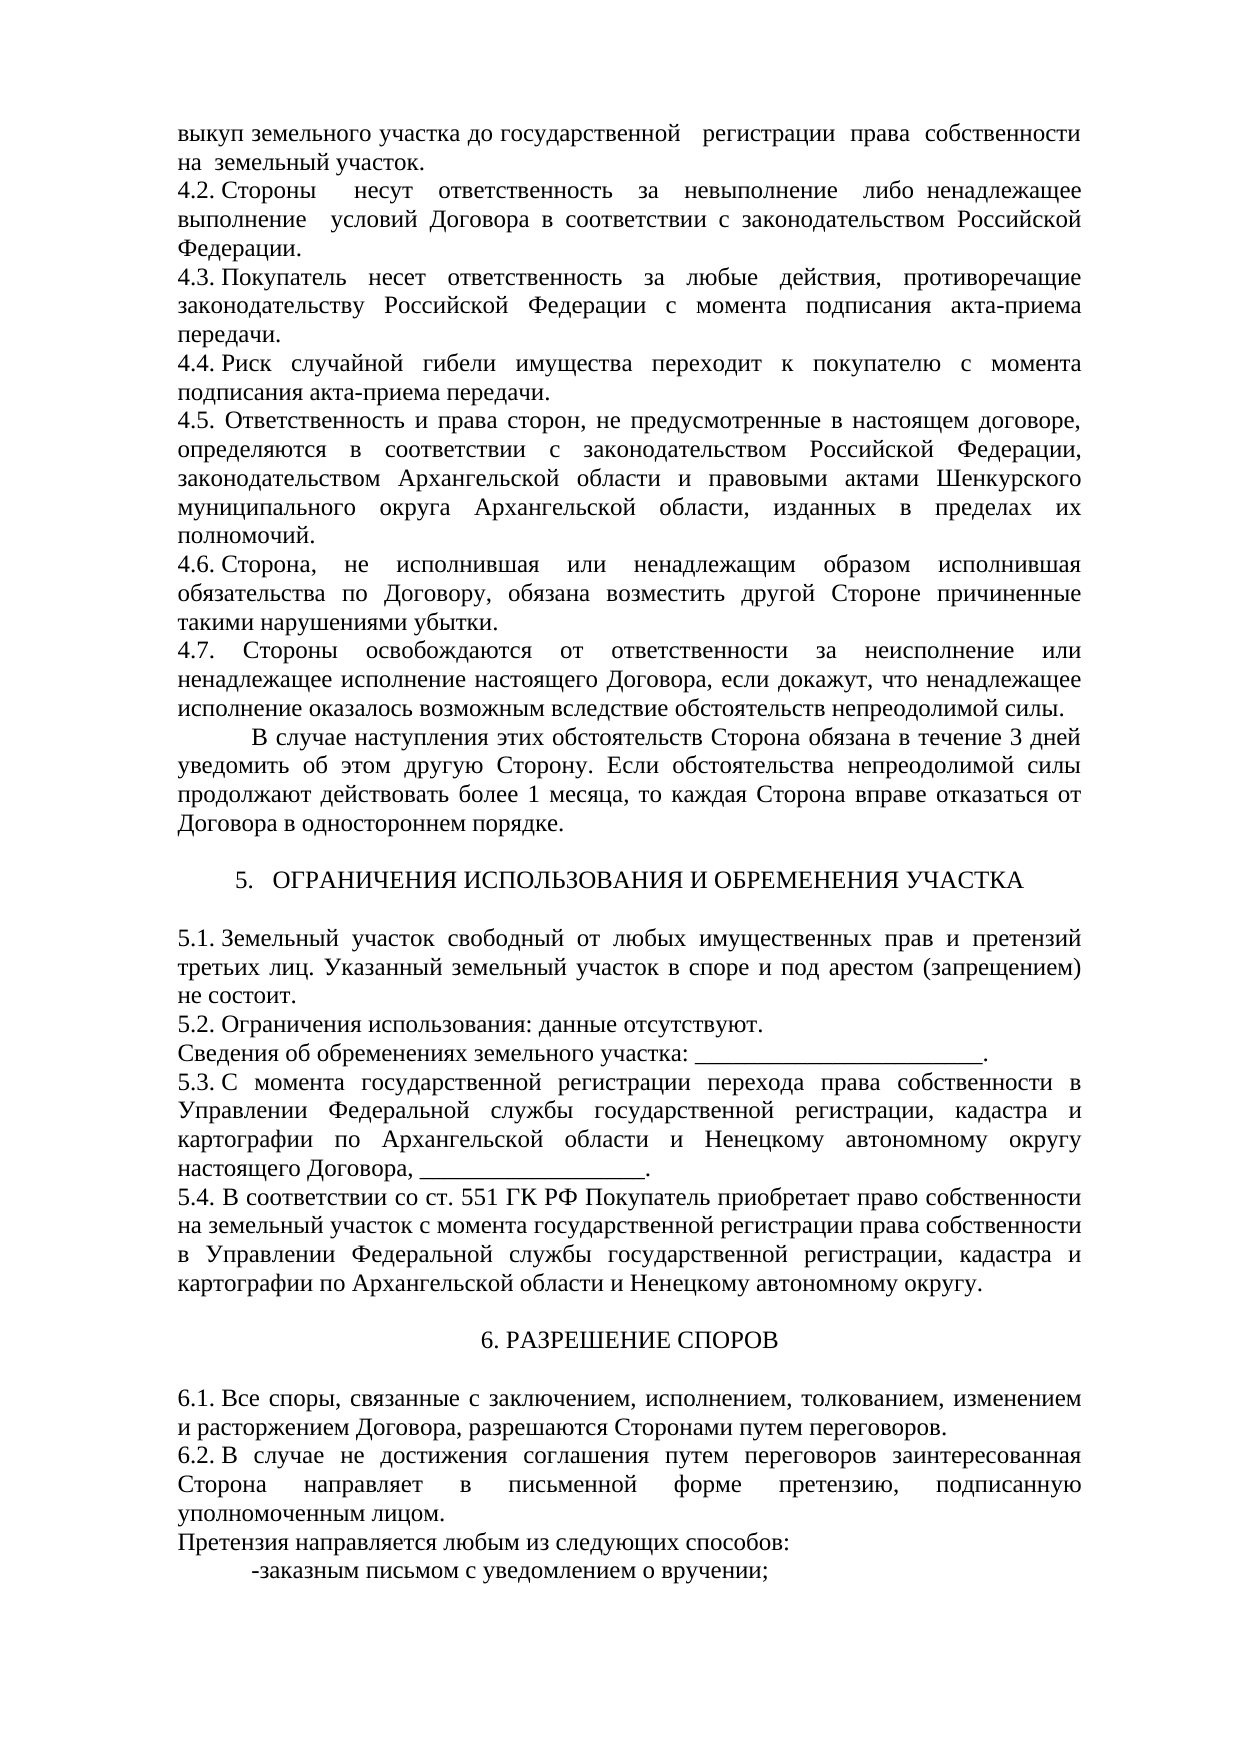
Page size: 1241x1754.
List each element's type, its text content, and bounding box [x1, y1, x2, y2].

text 5.2. Ограничения использования: данные отсутствуют. [177, 1009, 1082, 1038]
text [177, 118, 1082, 176]
text 6. РАЗРЕШЕНИЕ СПОРОВ [177, 1326, 1082, 1354]
text 4.4. Риск случайной гибели имущества переходит к покупателю с момента подписания акта-приема передачи. [177, 348, 1082, 406]
text Сведения об обременениях земельного участка: _______________________. [177, 1038, 1082, 1067]
text 6.2. В случае не достижения соглашения путем переговоров заинтересованная Сторона направляет в письменной форме претензию, подписанную уполномоченным лицом. [177, 1441, 1082, 1527]
text 4.3. Покупатель несет ответственность за любые действия, противоречащие законодательству Российской Федерации с момента подписания акта-приема передачи. [177, 262, 1082, 348]
text 4.6. Сторона, не исполнившая или ненадлежащим образом исполнившая обязательства по Договору, обязана возместить другой Стороне причиненные такими нарушениями убытки. [177, 549, 1082, 636]
text 5.3. С момента государственной регистрации перехода права собственности в Управлении Федеральной службы государственной регистрации, кадастра и картографии по Архангельской области и Ненецкому автономному округу настоящего Договора, __________________. [177, 1067, 1082, 1182]
text 4.2. Стороны несут ответственность за невыполнение либо ненадлежащее выполнение условий Договора в соответствии с законодательством Российской Федерации. [177, 176, 1082, 262]
text 4.5. Ответственность и права сторон, не предусмотренные в настоящем договоре, определяются в соответствии с законодательством Российской Федерации, законодательством Архангельской области и правовыми актами Шенкурского муниципального округа Архангельской области, изданных в пределах их полномочий. [177, 406, 1082, 549]
text 5.4. В соответствии со ст. 551 ГК РФ Покупатель приобретает право собственности на земельный участок с момента государственной регистрации права собственности в Управлении Федеральной службы государственной регистрации, кадастра и картографии по Архангельской области и Ненецкому автономному округу. [177, 1182, 1082, 1297]
text 6.1. Все споры, связанные с заключением, исполнением, толкованием, изменением и расторжением Договора, разрешаются Сторонами путем переговоров. [177, 1383, 1082, 1441]
text 4.7. Стороны освобождаются от ответственности за неисполнение или ненадлежащее исполнение настоящего Договора, если докажут, что ненадлежащее исполнение оказалось возможным вследствие обстоятельств непреодолимой силы. [177, 636, 1082, 722]
text В случае наступления этих обстоятельств Сторона обязана в течение 3 дней уведомить об этом другую Сторону. Если обстоятельства непреодолимой силы продолжают действовать более 1 месяца, то каждая Сторона вправе отказаться от Договора в одностороннем порядке. [177, 722, 1082, 837]
list ОГРАНИЧЕНИЯ ИСПОЛЬЗОВАНИЯ И ОБРЕМЕНЕНИЯ УЧАСТКА [177, 866, 1082, 894]
text 5.1. Земельный участок свободный от любых имущественных прав и претензий третьих лиц. Указанный земельный участок в споре и под арестом (запрещением) не состоит. [177, 923, 1082, 1009]
text Претензия направляется любым из следующих способов: [177, 1527, 1082, 1556]
text -заказным письмом с уведомлением о вручении; [177, 1556, 1082, 1584]
